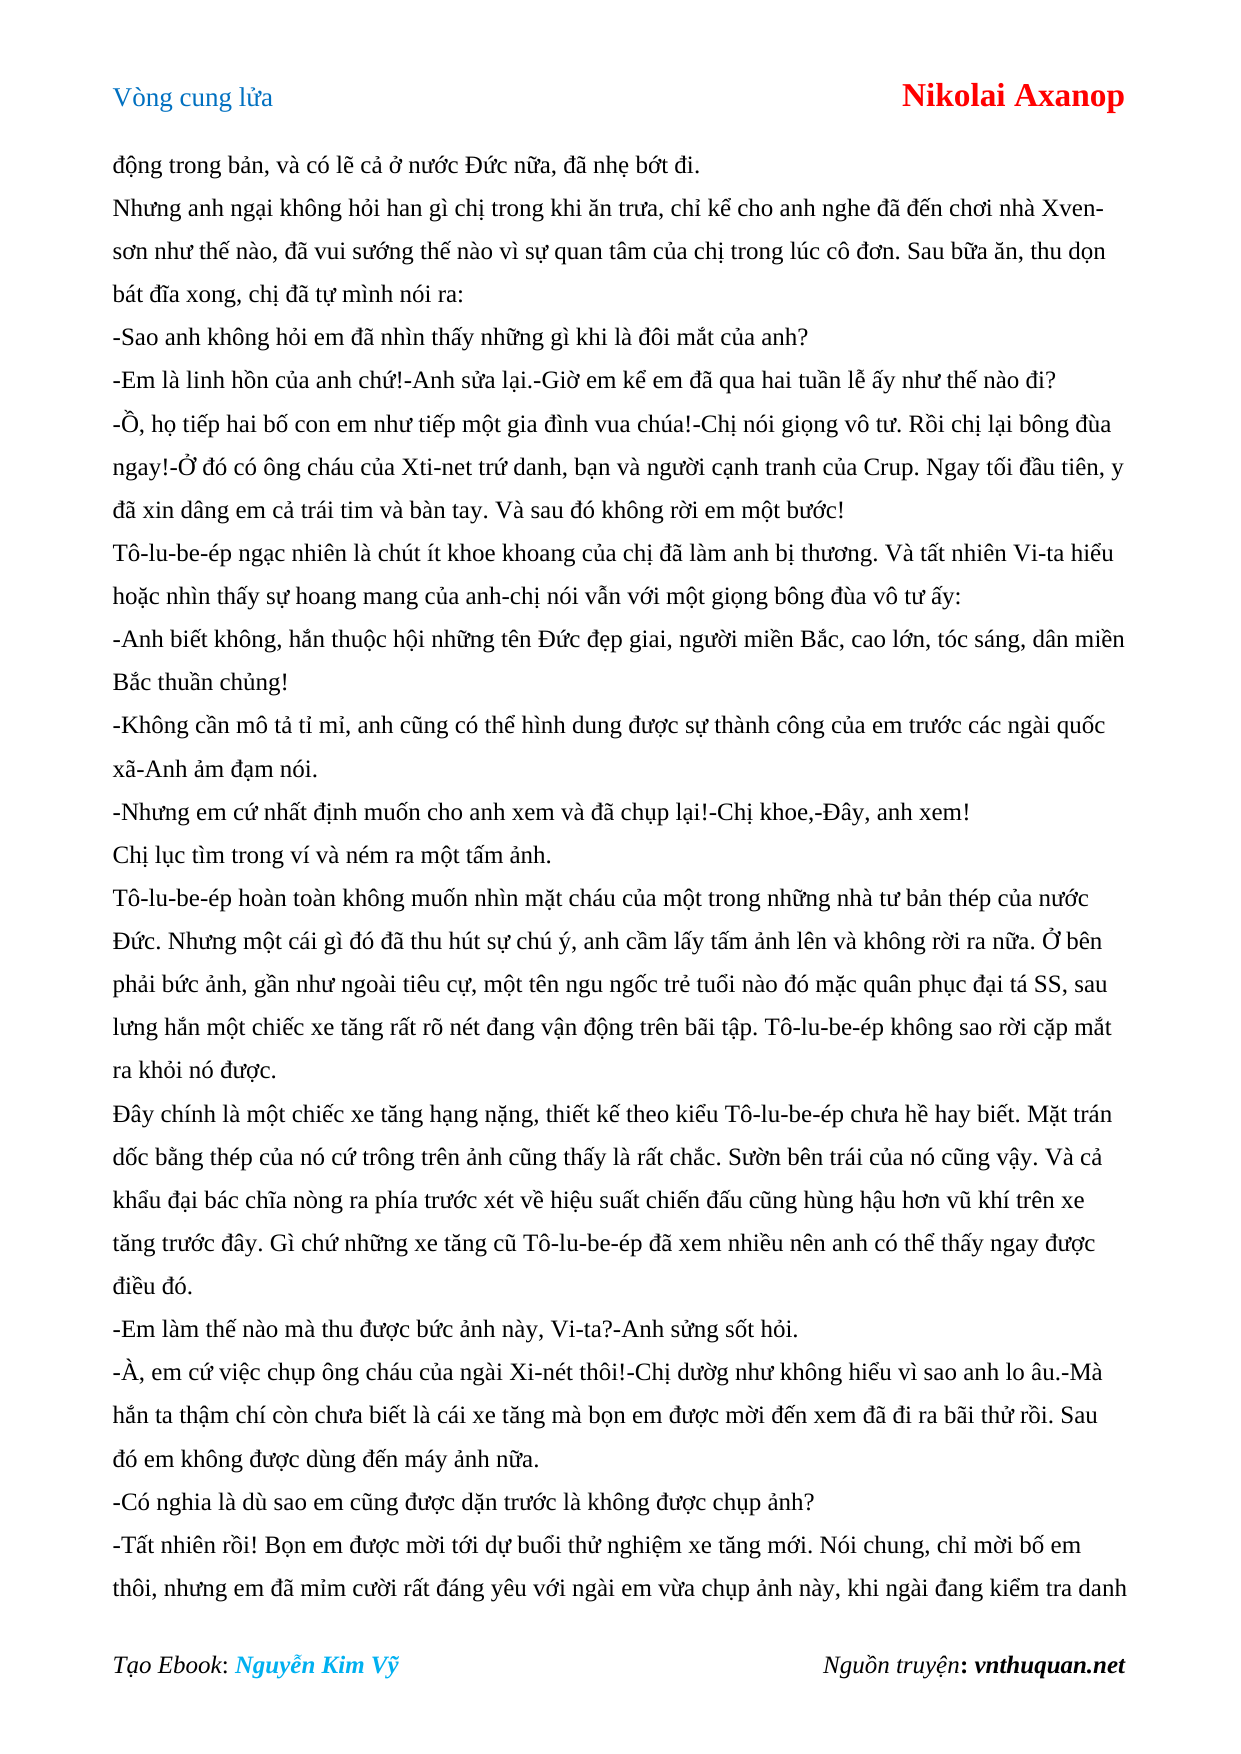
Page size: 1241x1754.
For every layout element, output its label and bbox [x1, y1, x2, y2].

text [112, 150, 1128, 1602]
